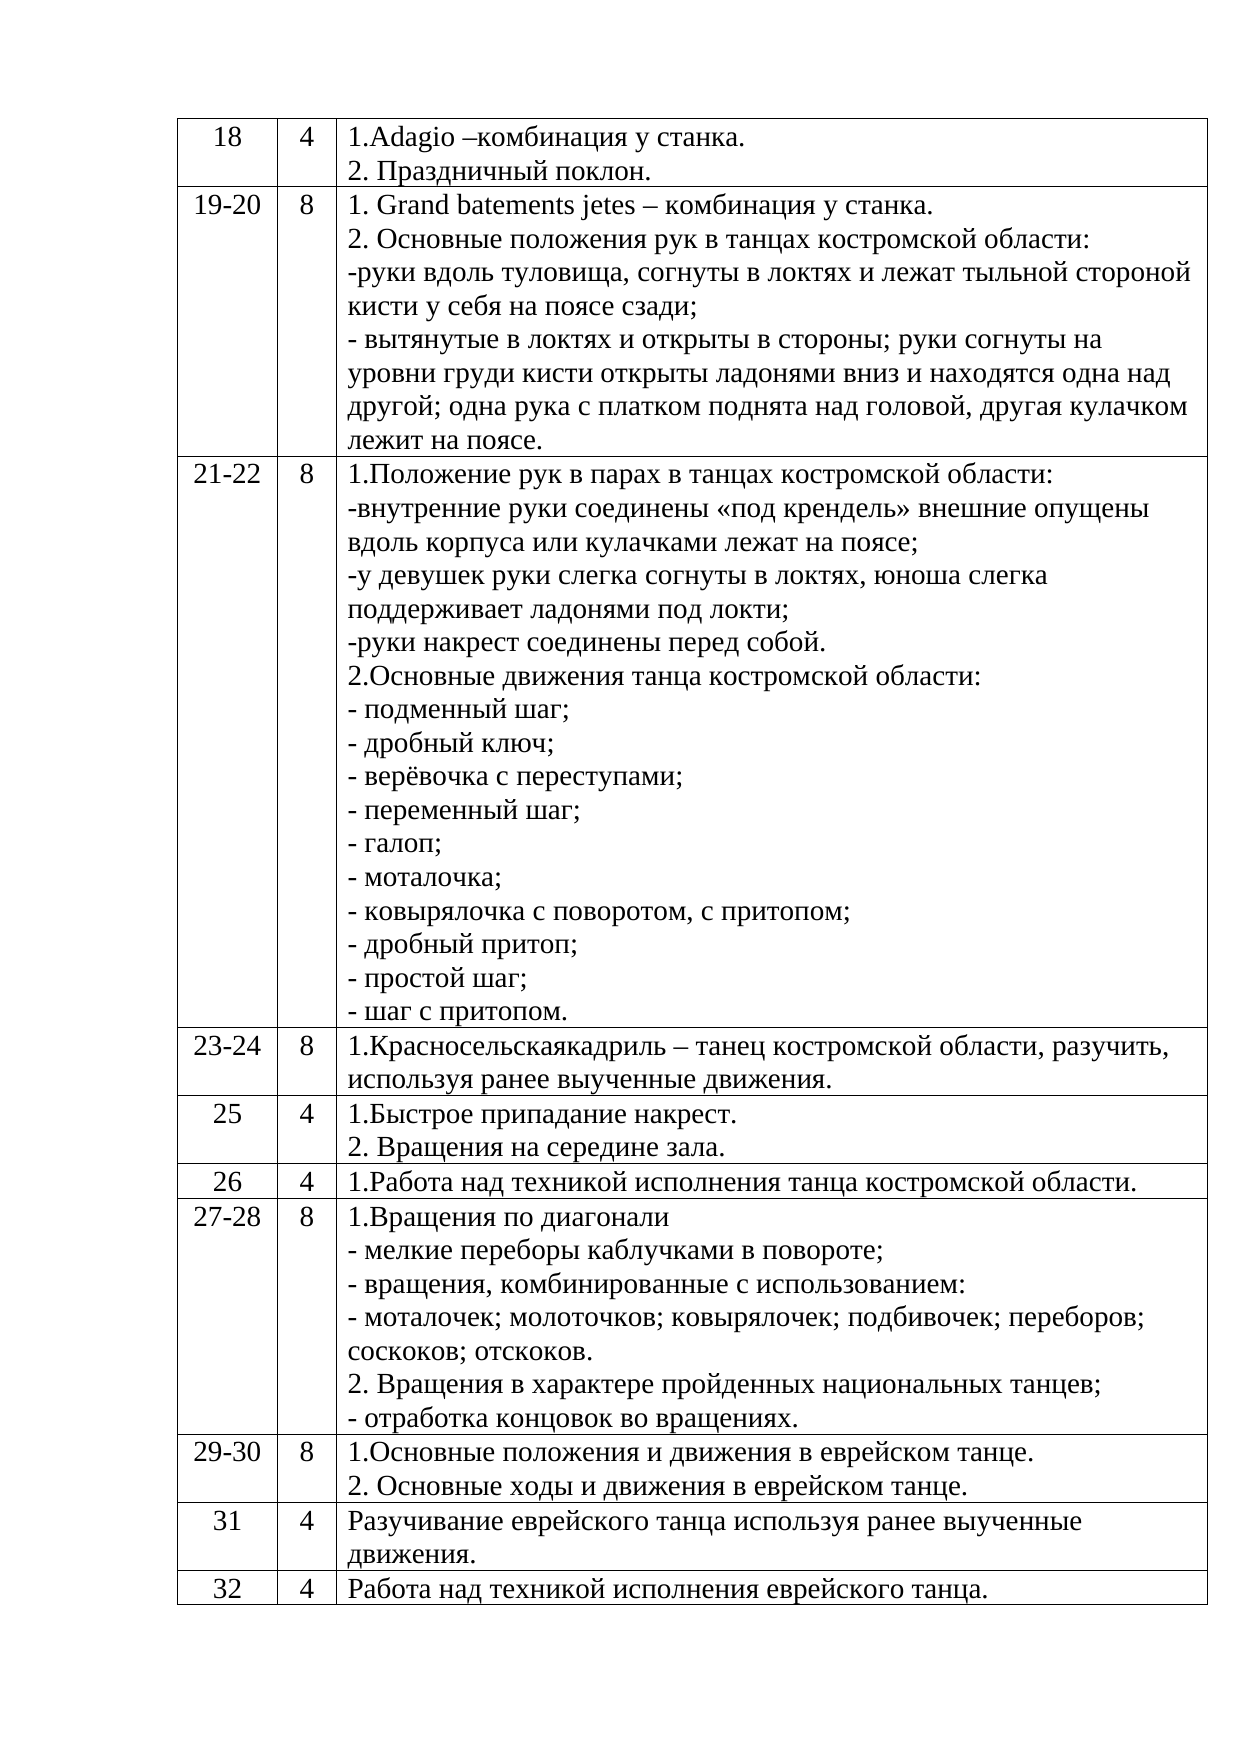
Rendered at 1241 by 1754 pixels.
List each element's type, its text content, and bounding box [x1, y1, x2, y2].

table_cell 32 [178, 1571, 277, 1604]
table_cell 1.Положение рук в парах в танцах костромской области: -внутренние руки соединены «под крендель» внешние опущены вдоль корпуса или кулачками лежат на поясе; -у девушек руки слегка согнуты в локтях, юноша слегка поддерживает ладонями под локти; -руки накрест соединены перед собой. 2.Основные движения танца костромской области: - подменный шаг; - дробный ключ; - верёвочка с переступами; - переменный шаг; - галоп; - моталочка; - ковырялочка с поворотом, с притопом; - дробный притоп; - простой шаг; - шаг с притопом. [337, 457, 1207, 1027]
table_cell 4 [278, 1096, 336, 1163]
table_cell 4 [278, 1503, 336, 1570]
table_cell 1.Быстрое припадание накрест. 2. Вращения на середине зала. [337, 1096, 1207, 1163]
table_cell 19-20 [178, 187, 277, 456]
table_cell 1.Красносельскаякадриль – танец костромской области, разучить, используя ранее выученные движения. [337, 1028, 1207, 1095]
table_cell 8 [278, 1199, 336, 1433]
table_cell 27-28 [178, 1199, 277, 1433]
table_cell Разучивание еврейского танца используя ранее выученные движения. [337, 1503, 1207, 1570]
table_cell 1.Основные положения и движения в еврейском танце. 2. Основные ходы и движения в еврейском танце. [337, 1435, 1207, 1502]
table_cell 21-22 [178, 457, 277, 1027]
table_cell 18 [178, 119, 277, 186]
table_cell 29-30 [178, 1435, 277, 1502]
table_cell 8 [278, 1028, 336, 1095]
table_cell 8 [278, 1435, 336, 1502]
table_cell 8 [278, 187, 336, 456]
table_cell 23-24 [178, 1028, 277, 1095]
table_cell 31 [178, 1503, 277, 1570]
table_cell 1. Grand batements jetes – комбинация у станка. 2. Основные положения рук в танцах костромской области: -руки вдоль туловища, согнуты в локтях и лежат тыльной стороной кисти у себя на поясе сзади; - вытянутые в локтях и открыты в стороны; руки согнуты на уровни груди кисти открыты ладонями вниз и находятся одна над другой; одна рука с платком поднята над головой, другая кулачком лежит на поясе. [337, 187, 1207, 456]
table_cell 1.Adagio –комбинация у станка. 2. Праздничный поклон. [337, 119, 1207, 186]
table_cell 4 [278, 1571, 336, 1604]
table_cell Работа над техникой исполнения еврейского танца. [337, 1571, 1207, 1604]
table_cell 4 [278, 1164, 336, 1198]
table_cell 26 [178, 1164, 277, 1198]
table_cell 8 [278, 457, 336, 1027]
table_cell 4 [278, 119, 336, 186]
table_cell 1.Вращения по диагонали - мелкие переборы каблучками в повороте; - вращения, комбинированные с использованием: - моталочек; молоточков; ковырялочек; подбивочек; переборов; соскоков; отскоков. 2. Вращения в характере пройденных национальных танцев; - отработка концовок во вращениях. [337, 1199, 1207, 1433]
table_cell 25 [178, 1096, 277, 1163]
table_cell 1.Работа над техникой исполнения танца костромской области. [337, 1164, 1207, 1198]
